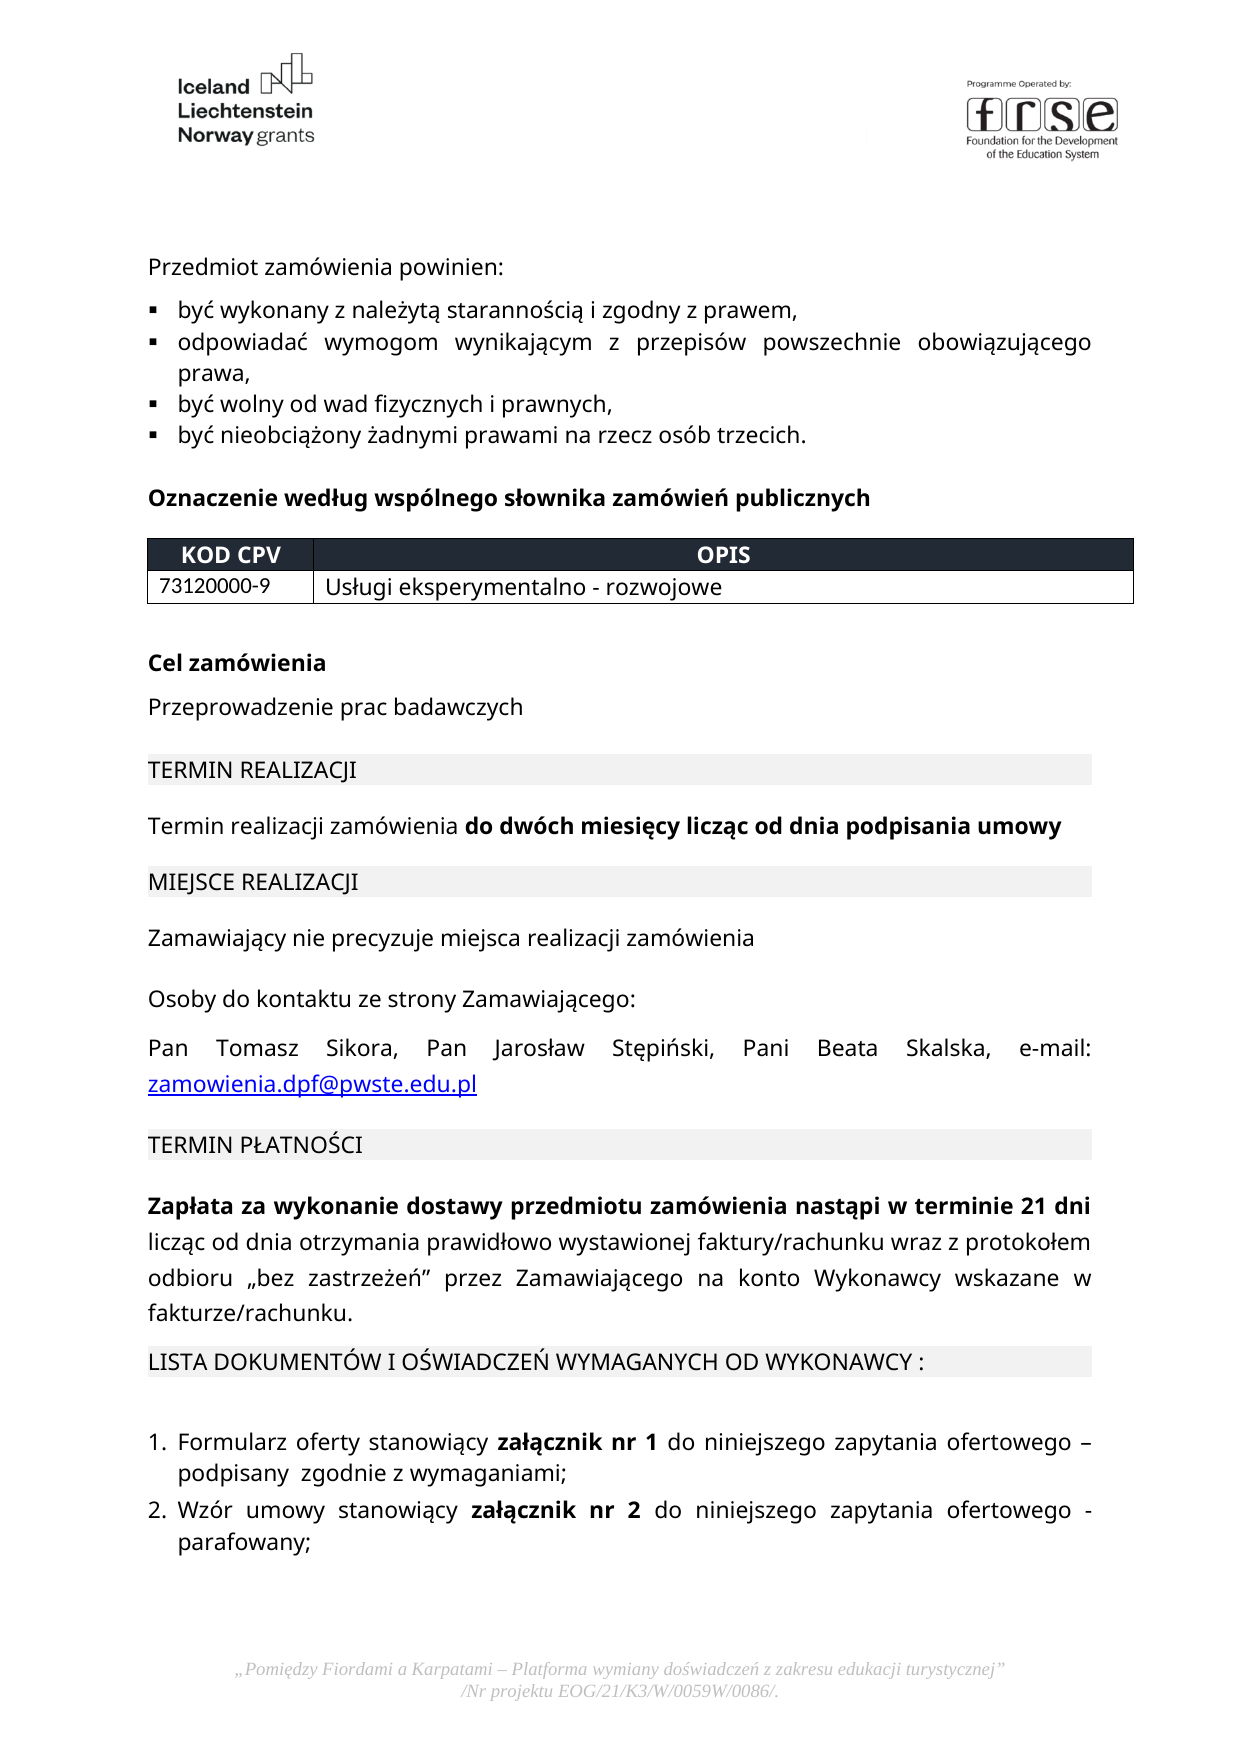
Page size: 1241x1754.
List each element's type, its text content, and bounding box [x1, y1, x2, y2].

list być nieobciążony żadnymi prawami na rzecz osób trzecich. [148, 419, 1092, 451]
text Cel zamówienia [148, 647, 1092, 679]
list Formularz oferty stanowiący załącznik nr 1 do niniejszego zapytania ofertowego –podpisany zgodnie z wymaganiami; [148, 1426, 1092, 1488]
list MIEJSCE REALIZACJI [148, 866, 1092, 897]
text Osoby do kontaktu ze strony Zamawiającego: [148, 983, 1092, 1014]
text LISTA DOKUMENTÓW I OŚWIADCZEŃ WYMAGANYCH OD WYKONAWCY : [148, 1346, 1092, 1377]
text Przeprowadzenie prac badawczych [148, 691, 1092, 722]
text TERMIN REALIZACJI [148, 754, 1092, 785]
list być wolny od wad fizycznych i prawnych, [148, 388, 1092, 419]
text Termin realizacji zamówienia do dwóch miesięcy licząc od dnia podpisania umowy [148, 810, 1092, 841]
table_cell Usługi eksperymentalno - rozwojowe [314, 571, 1133, 603]
text Zamawiający nie precyzuje miejsca realizacji zamówienia [148, 922, 1092, 954]
table_header OPIS [314, 539, 1133, 570]
text Zapłata za wykonanie dostawy przedmiotu zamówienia nastąpi w terminie 21 dni licząc od dnia otrzymania prawidłowo wystawionej faktury/rachunku wraz z protokołem odbioru „bez zastrzeżeń” przez Zamawiającego na konto Wykonawcy wskazane w fakturze/rachunku. [148, 1189, 1092, 1329]
text Oznaczenie według wspólnego słownika zamówień publicznych [148, 482, 1092, 513]
text Pan Tomasz Sikora, Pan Jarosław Stępiński, Pani Beata Skalska, e-mail: zamowienia.dpf@pwste.edu.pl [148, 1032, 1092, 1099]
picture [147, 29, 1178, 209]
list odpowiadać wymogom wynikającym z przepisów powszechnie obowiązującego prawa, [148, 326, 1092, 388]
list Wzór umowy stanowiący załącznik nr 2 do niniejszego zapytania ofertowego - parafowany; [148, 1494, 1092, 1557]
table_cell 73120000-9 [148, 571, 313, 603]
list być wykonany z należytą starannością i zgodny z prawem, [148, 294, 1092, 326]
text Przedmiot zamówienia powinien: [148, 251, 1092, 282]
table_header KOD CPV [148, 539, 313, 570]
text TERMIN PŁATNOŚCI [148, 1129, 1092, 1160]
